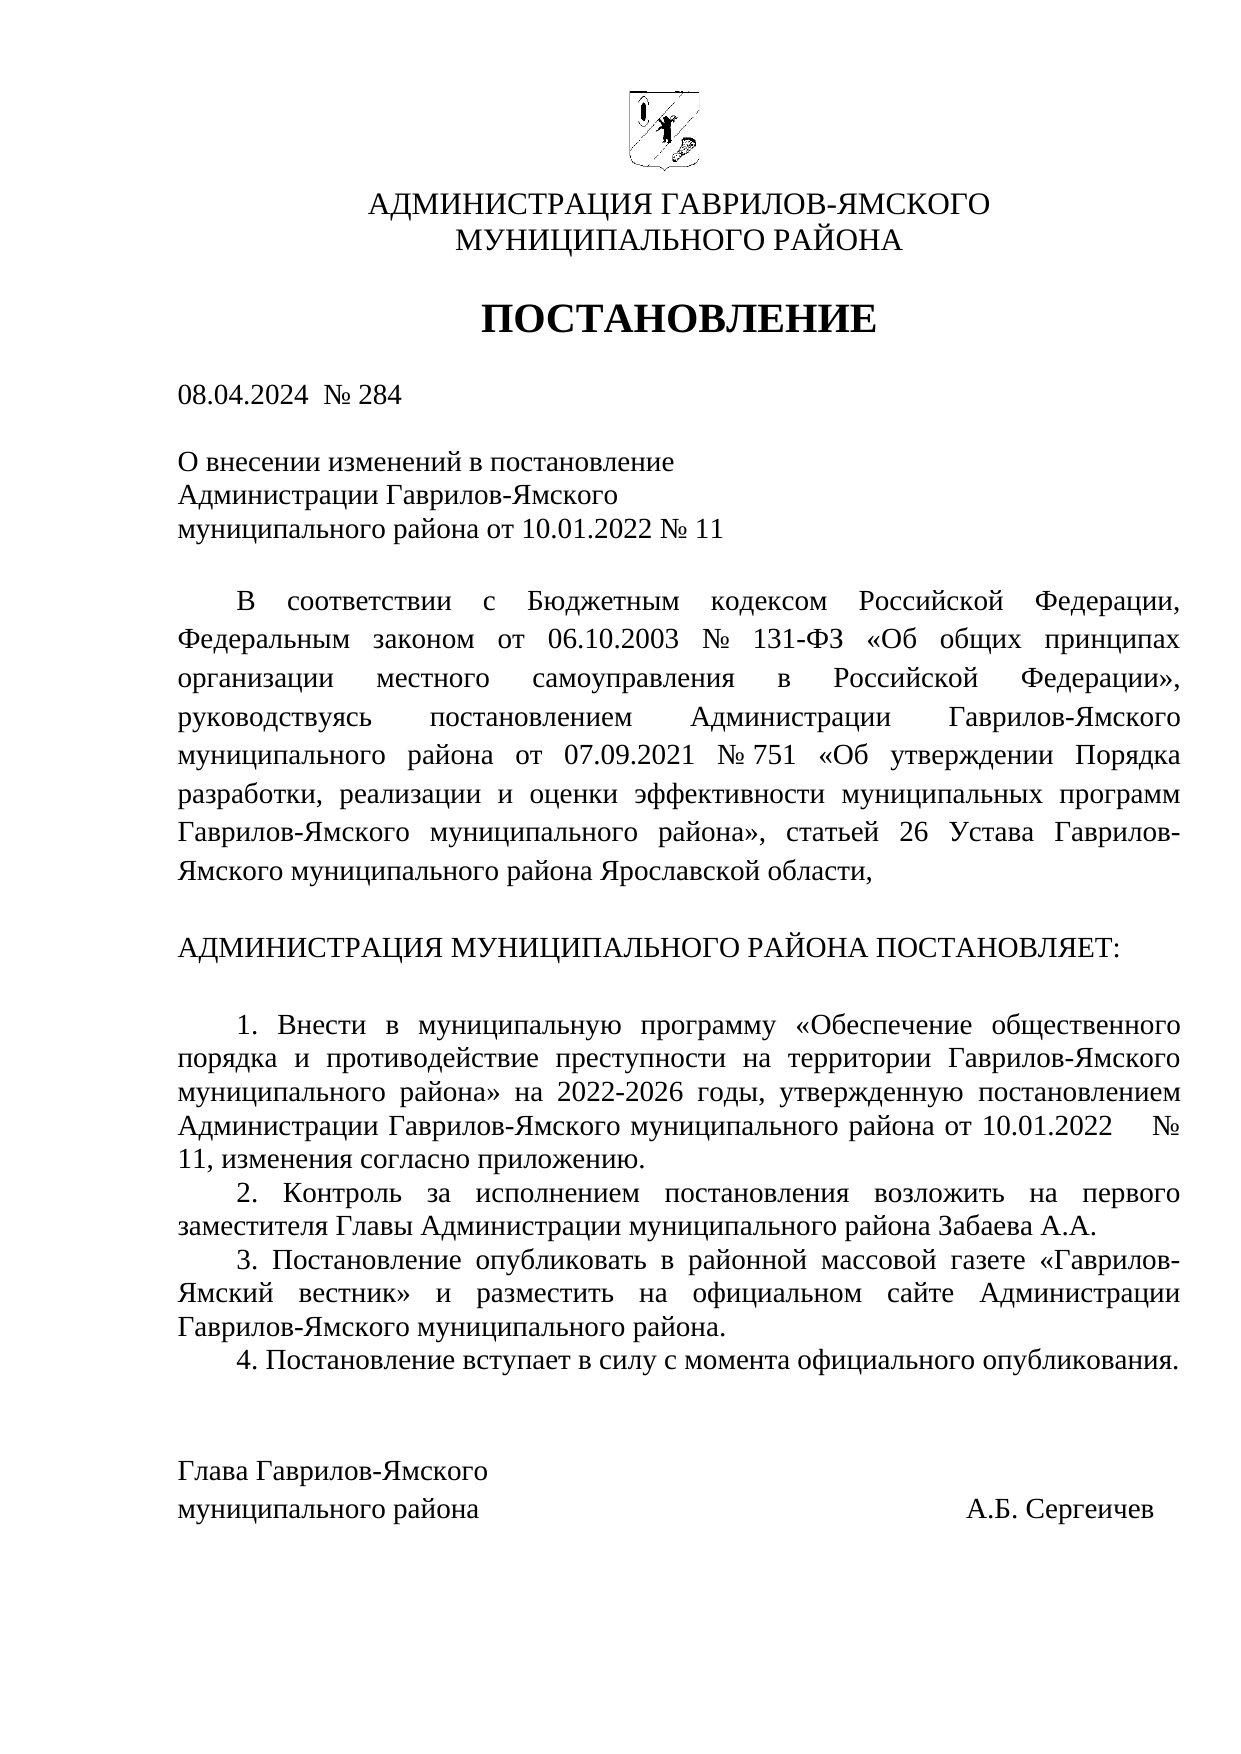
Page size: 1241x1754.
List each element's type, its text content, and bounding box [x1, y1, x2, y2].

text Глава Гаврилов-Ямского [177, 1453, 1181, 1487]
picture [629, 91, 700, 171]
text В соответствии с Бюджетным кодексом Российской Федерации, Федеральным законом от 06.10.2003 № 131-ФЗ «Об общих принципах организации местного самоуправления в Российской Федерации», руководствуясь постановлением Администрации Гаврилов-Ямского муниципального района от 07.09.2021 № 751 «Об утверждении Порядка разработки, реализации и оценки эффективности муниципальных программ Гаврилов-Ямского муниципального района», статьей 26 Устава Гаврилов-Ямского муниципального района Ярославской области, [177, 583, 1181, 886]
text АДМИНИСТРАЦИЯ ГАВРИЛОВ-ЯМСКОГО [177, 185, 1181, 221]
text 2. Контроль за исполнением постановления возложить на первого заместителя Главы Администрации муниципального района Забаева А.А. [177, 1175, 1181, 1242]
text МУНИЦИПАЛЬНОГО РАЙОНА [177, 221, 1181, 257]
text Администрации Гаврилов-Ямского [177, 477, 1181, 511]
text 4. Постановление вступает в силу с момента официального опубликования. [177, 1342, 1181, 1376]
text ПОСТАНОВЛЕНИЕ [177, 293, 1181, 341]
text 3. Постановление опубликовать в районной массовой газете «Гаврилов-Ямский вестник» и разместить на официальном сайте Администрации Гаврилов-Ямского муниципального района. [177, 1242, 1181, 1342]
text муниципального района от 10.01.2022 № 11 [177, 511, 1181, 544]
text О внесении изменений в постановление [177, 444, 1181, 477]
text АДМИНИСТРАЦИЯ МУНИЦИПАЛЬНОГО РАЙОНА ПОСТАНОВЛЯЕТ: [177, 930, 1181, 963]
text 1. Внести в муниципальную программу «Обеспечение общественного порядка и противодействие преступности на территории Гаврилов-Ямского муниципального района» на 2022-2026 годы, утвержденную постановлением Администрации Гаврилов-Ямского муниципального района от 10.01.2022 № 11, изменения согласно приложению. [177, 1007, 1181, 1175]
text 08.04.2024 № 284 [177, 377, 1181, 410]
text муниципального района А.Б. Сергеичев [177, 1492, 1181, 1525]
